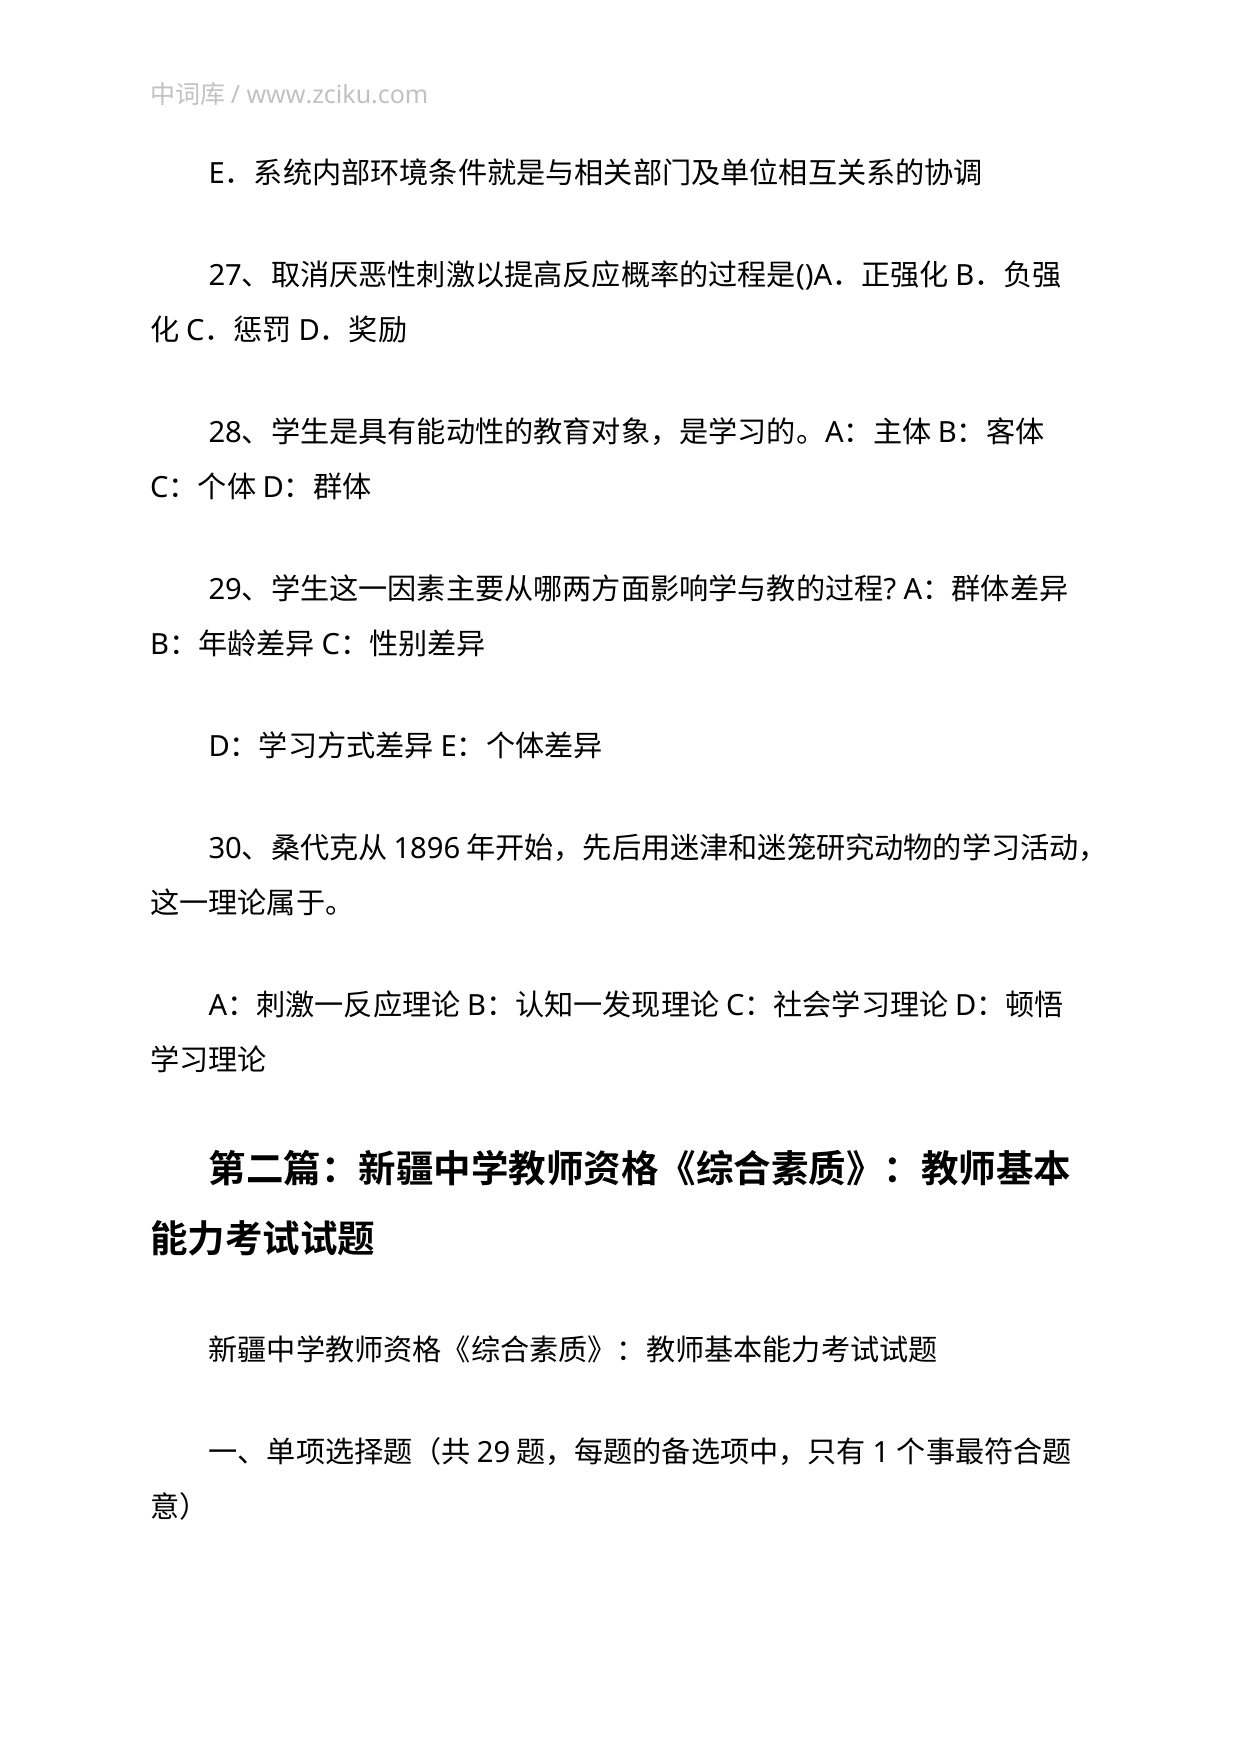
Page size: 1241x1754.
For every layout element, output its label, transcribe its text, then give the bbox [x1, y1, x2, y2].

text 一、单项选择题（共29题，每题的备选项中，只有 1 个事最符合题意） [150, 1428, 1090, 1525]
text 新疆中学教师资格《综合素质》：教师基本能力考试试题 [150, 1326, 1090, 1369]
text 第二篇：新疆中学教师资格《综合素质》：教师基本能力考试试题 [150, 1138, 1090, 1263]
text 27、取消厌恶性刺激以提高反应概率的过程是()A．正强化 B．负强化 C．惩罚 D．奖励 [150, 252, 1090, 349]
text 29、学生这一因素主要从哪两方面影响学与教的过程? A：群体差异 B：年龄差异 C：性别差异 [150, 566, 1090, 663]
text 30、桑代克从1896年开始，先后用迷津和迷笼研究动物的学习活动，这一理论属于。 [150, 825, 1090, 922]
text E．系统内部环境条件就是与相关部门及单位相互关系的协调 [150, 150, 1090, 192]
text D：学习方式差异 E：个体差异 [150, 723, 1090, 765]
text 28、学生是具有能动性的教育对象，是学习的。A：主体 B：客体 C：个体 D：群体 [150, 409, 1090, 506]
text A：刺激一反应理论 B：认知一发现理论 C：社会学习理论 D：顿悟学习理论 [150, 982, 1090, 1079]
